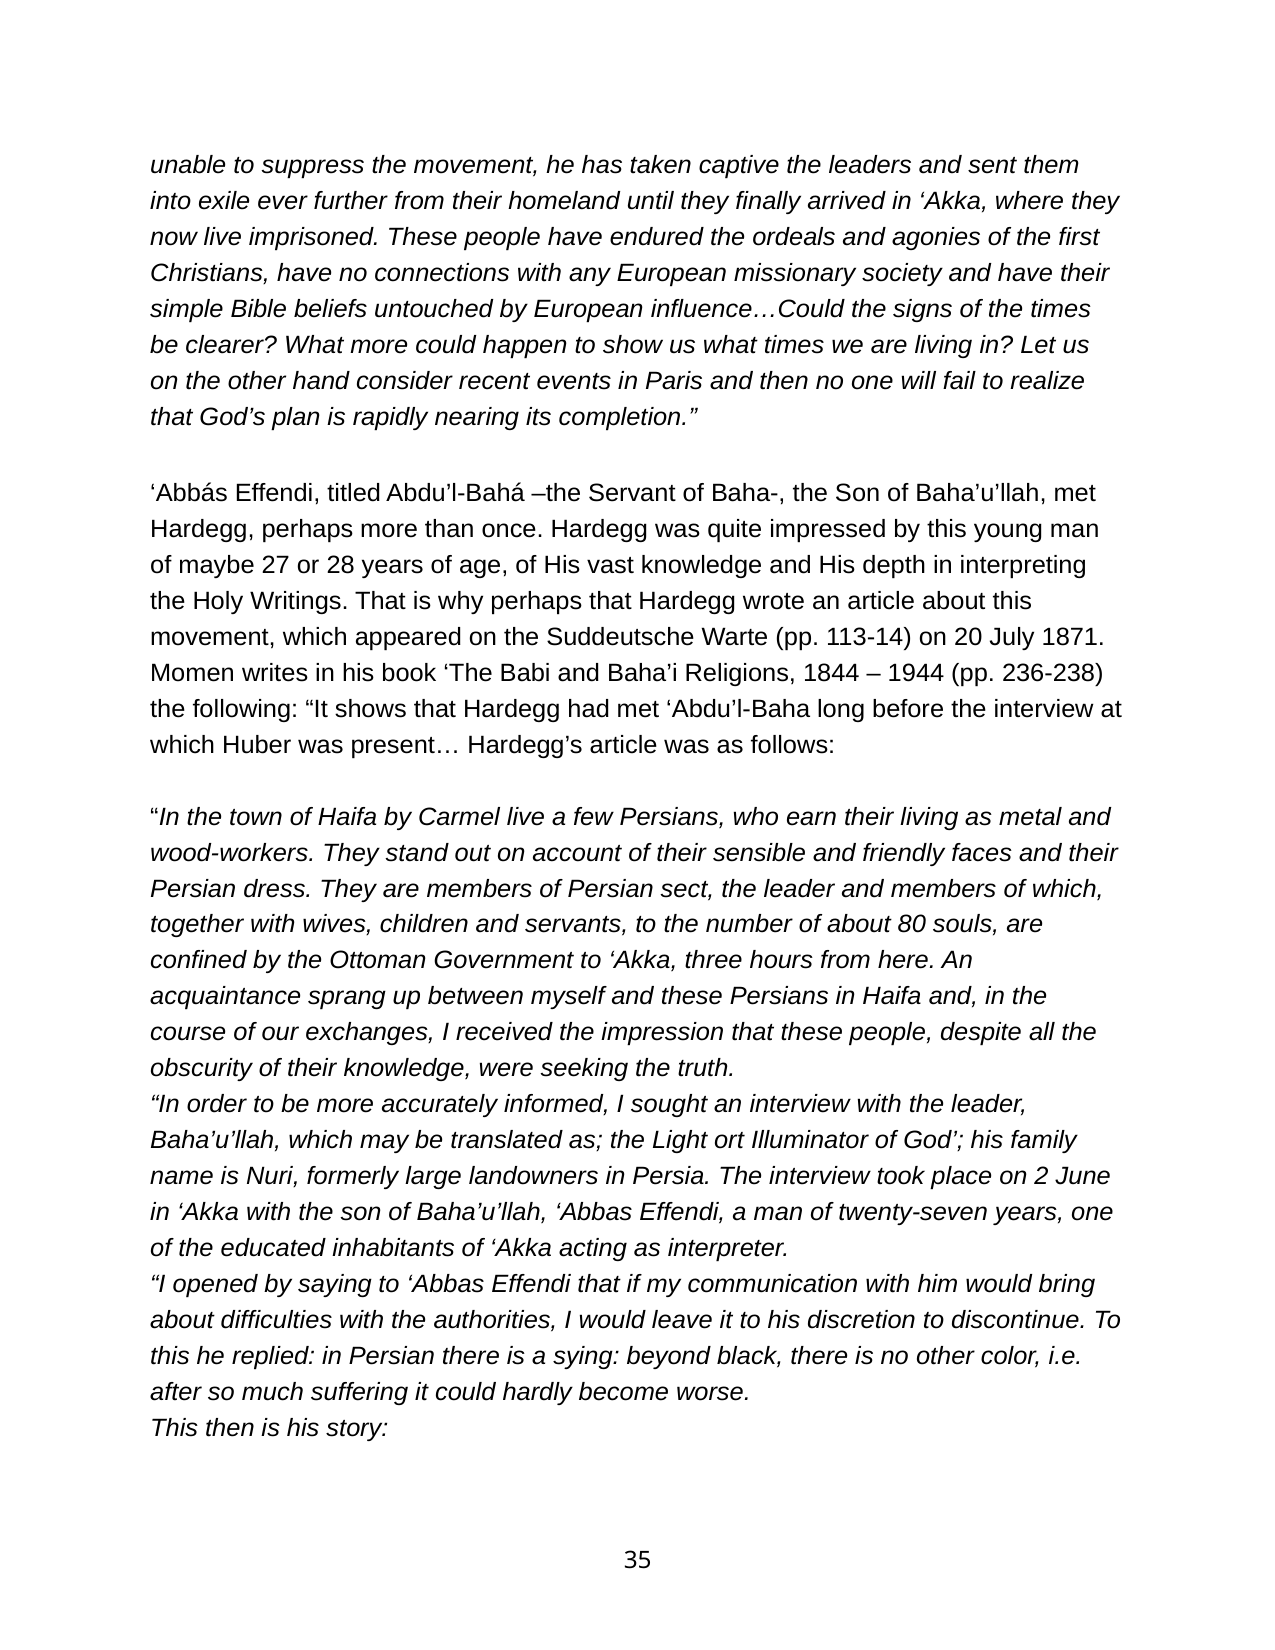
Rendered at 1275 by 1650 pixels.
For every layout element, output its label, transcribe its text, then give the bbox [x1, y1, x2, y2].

text “I opened by saying to ‘Abbas Effendi that if my communication with him would bring about difficulties with the authorities, I would leave it to his discretion to discontinue. To this he replied: in Persian there is a sying: beyond black, there is no other color, i.e. after so much suffering it could hardly become worse. [150, 1269, 1125, 1405]
text “In order to be more accurately informed, I sought an interview with the leader, Baha’u’llah, which may be translated as; the Light ort Illuminator of God’; his family name is Nuri, formerly large landowners in Persia. The interview took place on 2 June in ‘Akka with the son of Baha’u’llah, ‘Abbas Effendi, a man of twenty-seven years, one of the educated inhabitants of ‘Akka acting as interpreter. [150, 1089, 1125, 1262]
text ‘Abbás Effendi, titled Abdu’l-Bahá –the Servant of Baha-, the Son of Baha’u’llah, met Hardegg, perhaps more than once. Hardegg was quite impressed by this young man of maybe 27 or 28 years of age, of His vast knowledge and His depth in interpreting the Holy Writings. That is why perhaps that Hardegg wrote an article about this movement, which appeared on the Suddeutsche Warte (pp. 113-14) on 20 July 1871. Momen writes in his book ‘The Babi and Baha’i Religions, 1844 – 1944 (pp. 236-238) the following: “It shows that Hardegg had met ‘Abdu’l-Baha long before the interview at which Huber was present… Hardegg’s article was as follows: [150, 478, 1125, 758]
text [150, 150, 1125, 430]
text This then is his story: [150, 1413, 1125, 1441]
text “In the town of Haifa by Carmel live a few Persians, who earn their living as metal and wood-workers. They stand out on account of their sensible and friendly faces and their Persian dress. They are members of Persian sect, the leader and members of which, together with wives, children and servants, to the number of about 80 souls, are confined by the Ottoman Government to ‘Akka, three hours from here. An acquaintance sprang up between myself and these Persians in Haifa and, in the course of our exchanges, I received the impression that these people, despite all the obscurity of their knowledge, were seeking the truth. [150, 802, 1125, 1082]
